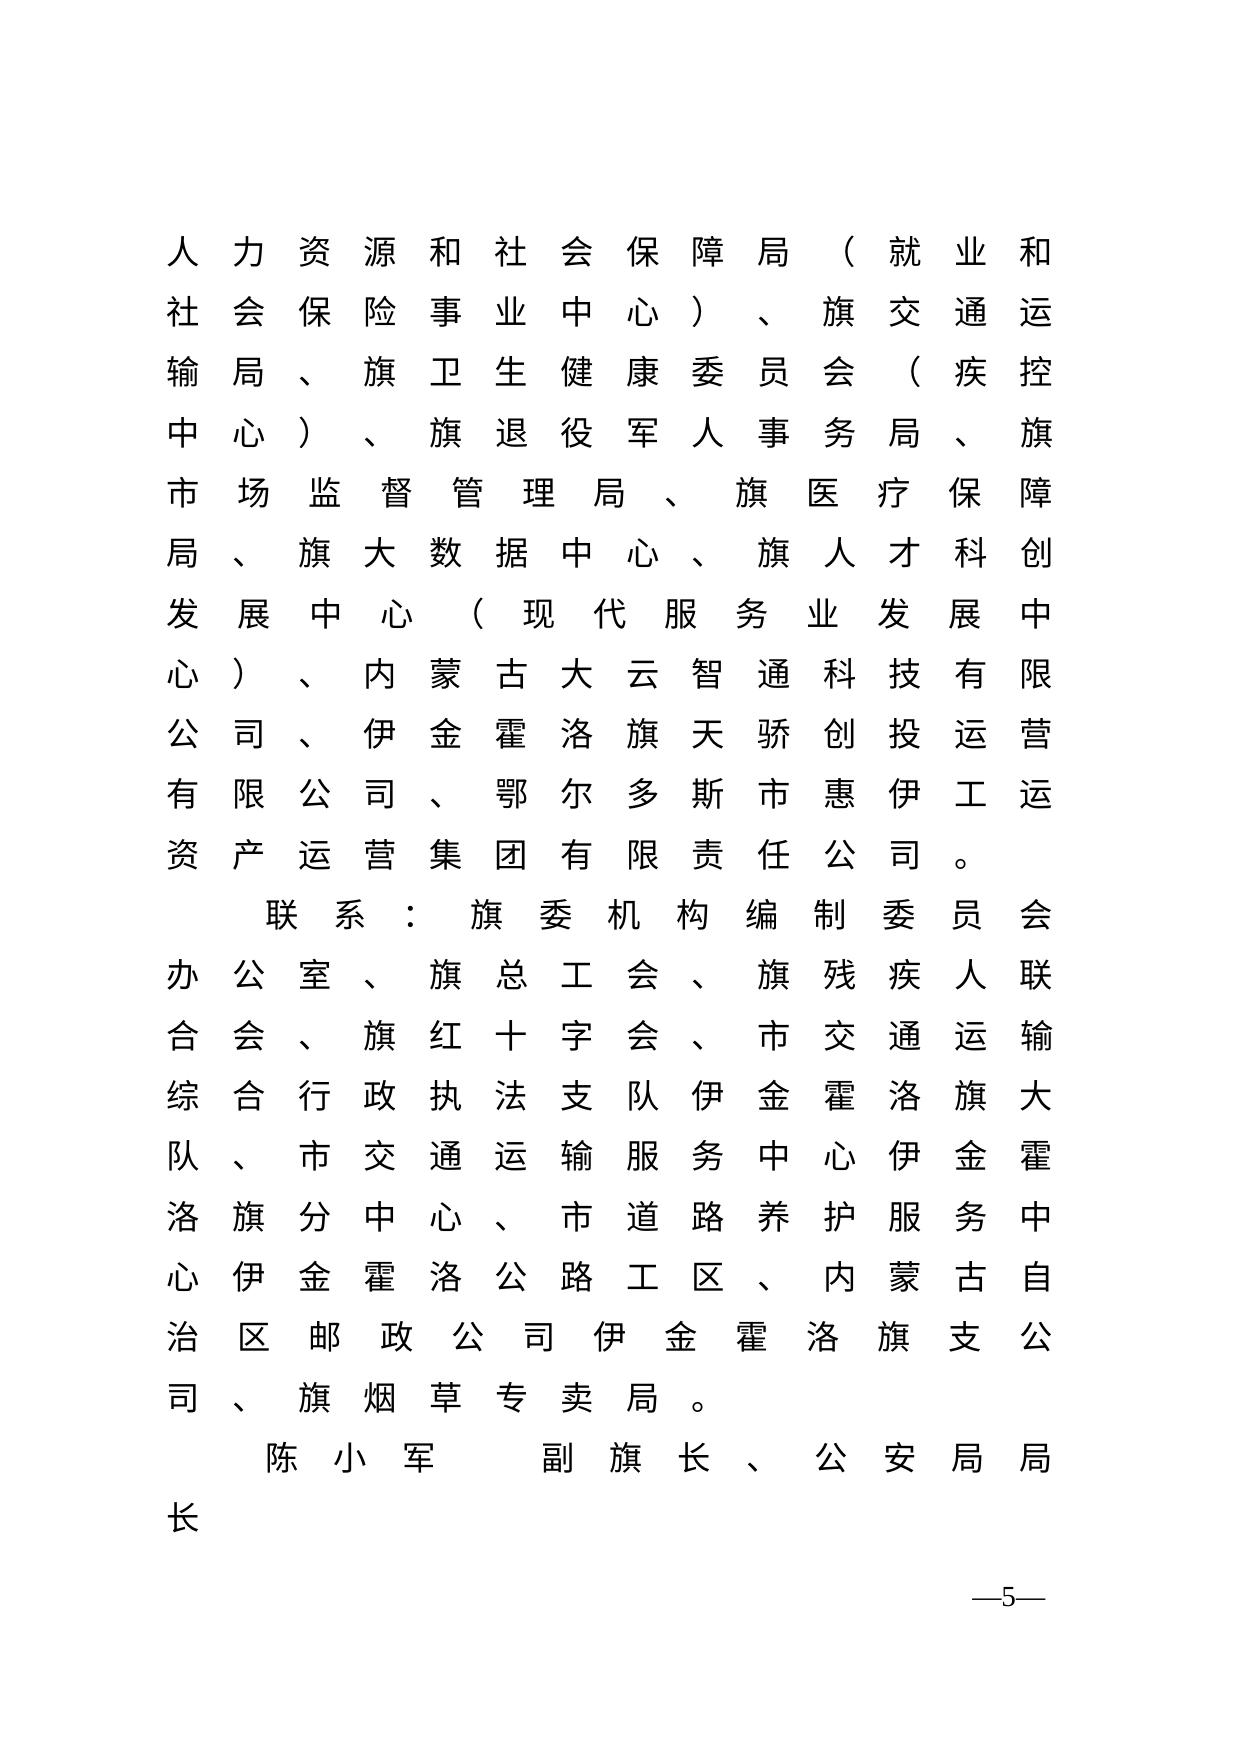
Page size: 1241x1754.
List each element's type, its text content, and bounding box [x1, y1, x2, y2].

text 联系：旗委机构编制委员会办公室、旗总工会、旗残疾人联合会、旗红十字会、市交通运输综合行政执法支队伊金霍洛旗大队、市交通运输服务中心伊金霍洛旗分中心、市道路养护服务中心伊金霍洛公路工区、内蒙古自治区邮政公司伊金霍洛旗支公司、旗烟草专卖局。 [167, 883, 1085, 1426]
text 陈小军 副旗长、公安局局长 [167, 1426, 1085, 1546]
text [167, 219, 1085, 883]
